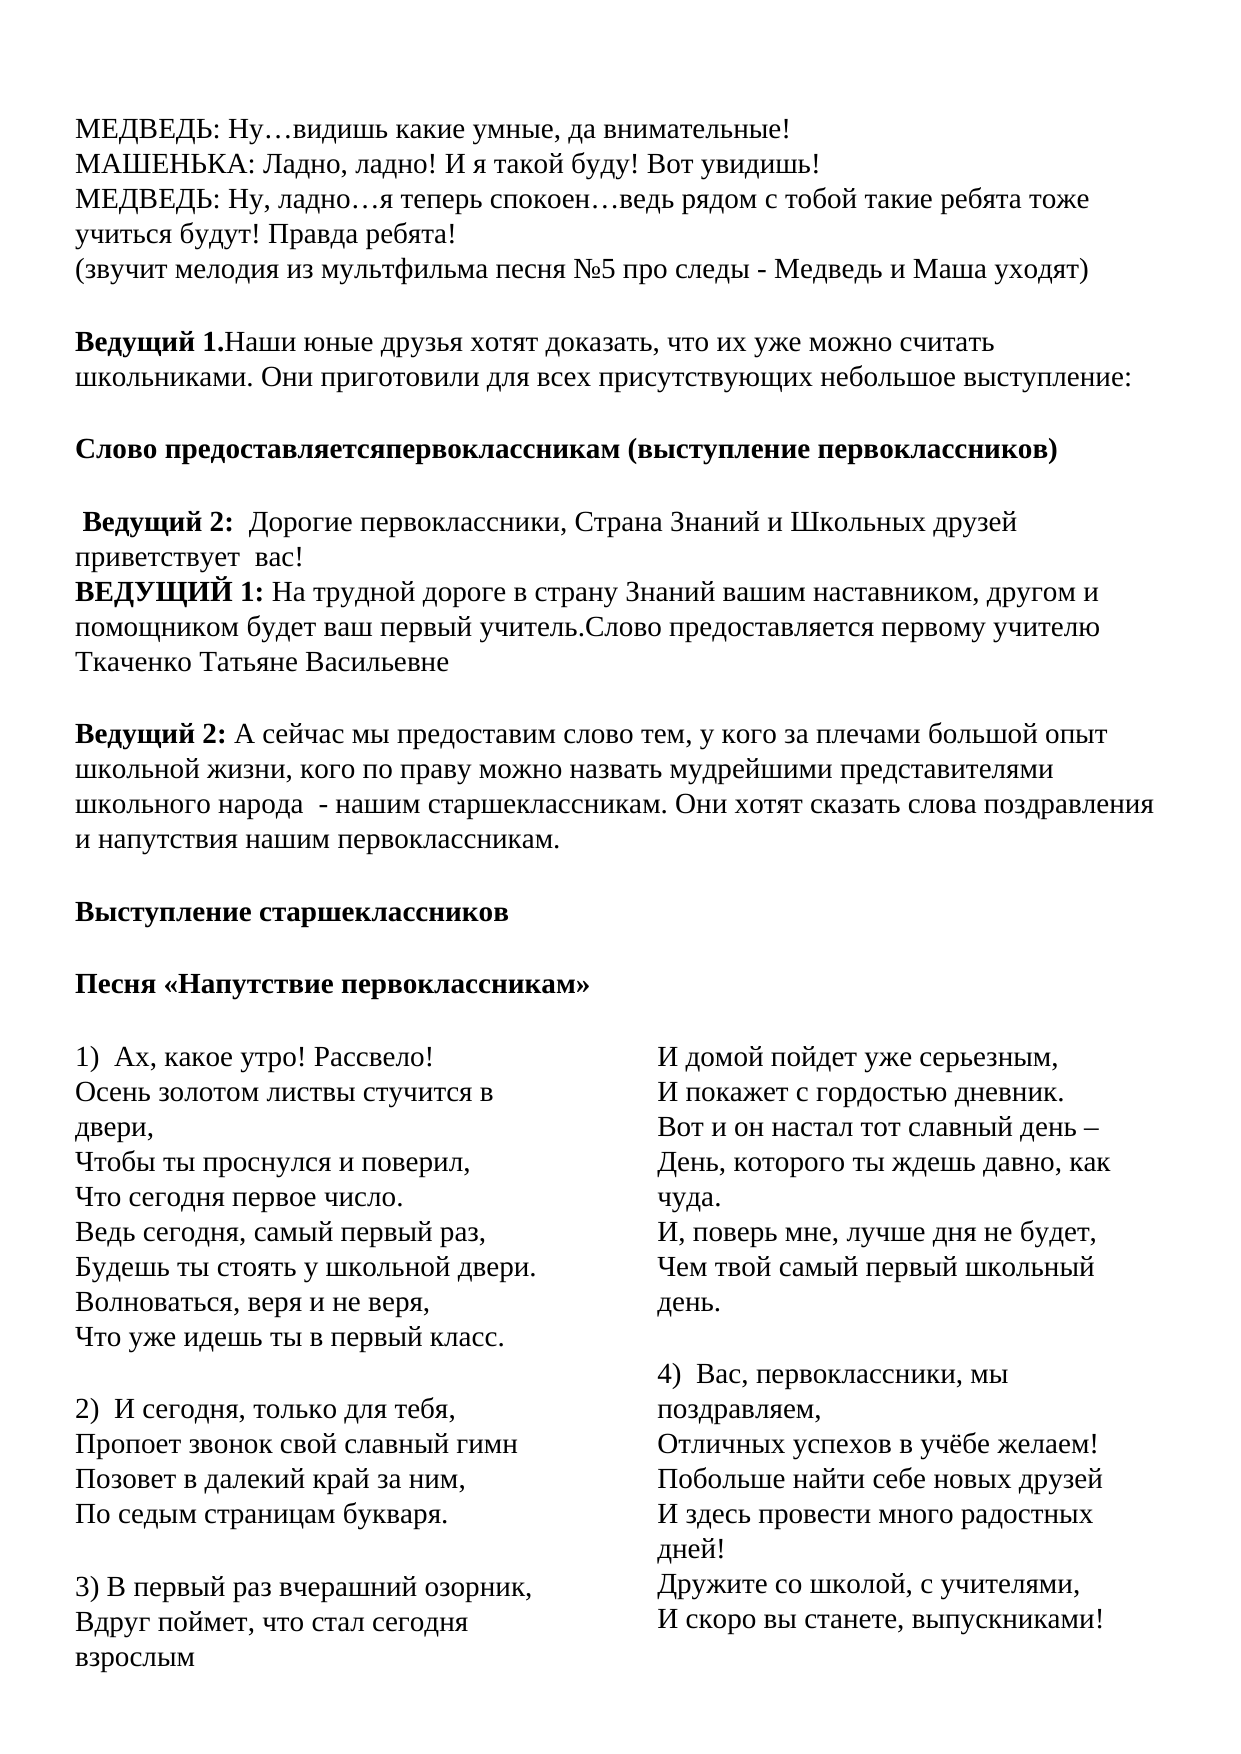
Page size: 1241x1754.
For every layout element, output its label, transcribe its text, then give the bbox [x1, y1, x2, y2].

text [657, 1355, 1165, 1635]
text Выступление старшеклассников [75, 892, 1165, 927]
text ВЕДУЩИЙ 1: На трудной дороге в страну Знаний вашим наставником, другом и помощником будет ваш первый учитель.Слово предоставляется первому учителю Ткаченко Татьяне Васильевне [75, 572, 1165, 677]
text Ведущий 1.Наши юные друзья хотят доказать, что их уже можно считать школьниками. Они приготовили для всех присутствующих небольшое выступление: [75, 322, 1165, 392]
text Ведущий 2: А сейчас мы предоставим слово тем, у кого за плечами большой опыт школьной жизни, кого по праву можно назвать мудрейшими представителями школьного народа - нашим старшеклассникам. Они хотят сказать слова поздравления и напутствия нашим первоклассникам. [75, 715, 1165, 855]
text Слово предоставляетсяпервоклассникам (выступление первоклассников) [75, 430, 1165, 465]
text 2) И сегодня, только для тебя, Пропоет звонок свой славный гимн Позовет в далекий край за ним, По седым страницам букваря. [75, 1390, 583, 1530]
text 3) В первый раз вчерашний озорник, Вдруг поймет, что стал сегодня взрослым И домой пойдет уже серьезным, И покажет с гордостью дневник. Вот и он настал тот славный день – День, которого ты ждешь давно, как чуда. И, поверь мне, лучше дня не будет, Чем твой самый первый школьный день. [75, 1567, 583, 1672]
text 1) Ах, какое утро! Рассвело! Осень золотом листвы стучится в двери, Чтобы ты проснулся и поверил, Что сегодня первое число. Ведь сегодня, самый первый раз, Будешь ты стоять у школьной двери. Волноваться, веря и не веря, Что уже идешь ты в первый класс. [75, 1037, 583, 1352]
text Ведущий 2: Дорогие первоклассники, Страна Знаний и Школьных друзей приветствует вас! [75, 502, 1165, 572]
text Песня «Напутствие первоклассникам» [75, 965, 1165, 1000]
text 3) В первый раз вчерашний озорник, Вдруг поймет, что стал сегодня взрослым И домой пойдет уже серьезным, И покажет с гордостью дневник. Вот и он настал тот славный день – День, которого ты ждешь давно, как чуда. И, поверь мне, лучше дня не будет, Чем твой самый первый школьный день. [657, 1037, 1165, 1317]
text МЕДВЕДЬ: Ну…видишь какие умные, да внимательные! МАШЕНЬКА: Ладно, ладно! И я такой буду! Вот увидишь! МЕДВЕДЬ: Ну, ладно…я теперь спокоен…ведь рядом с тобой такие ребята тоже учиться будут! Правда ребята! (звучит мелодия из мультфильма песня №5 про следы - Медведь и Маша уходят) [75, 75, 1165, 285]
